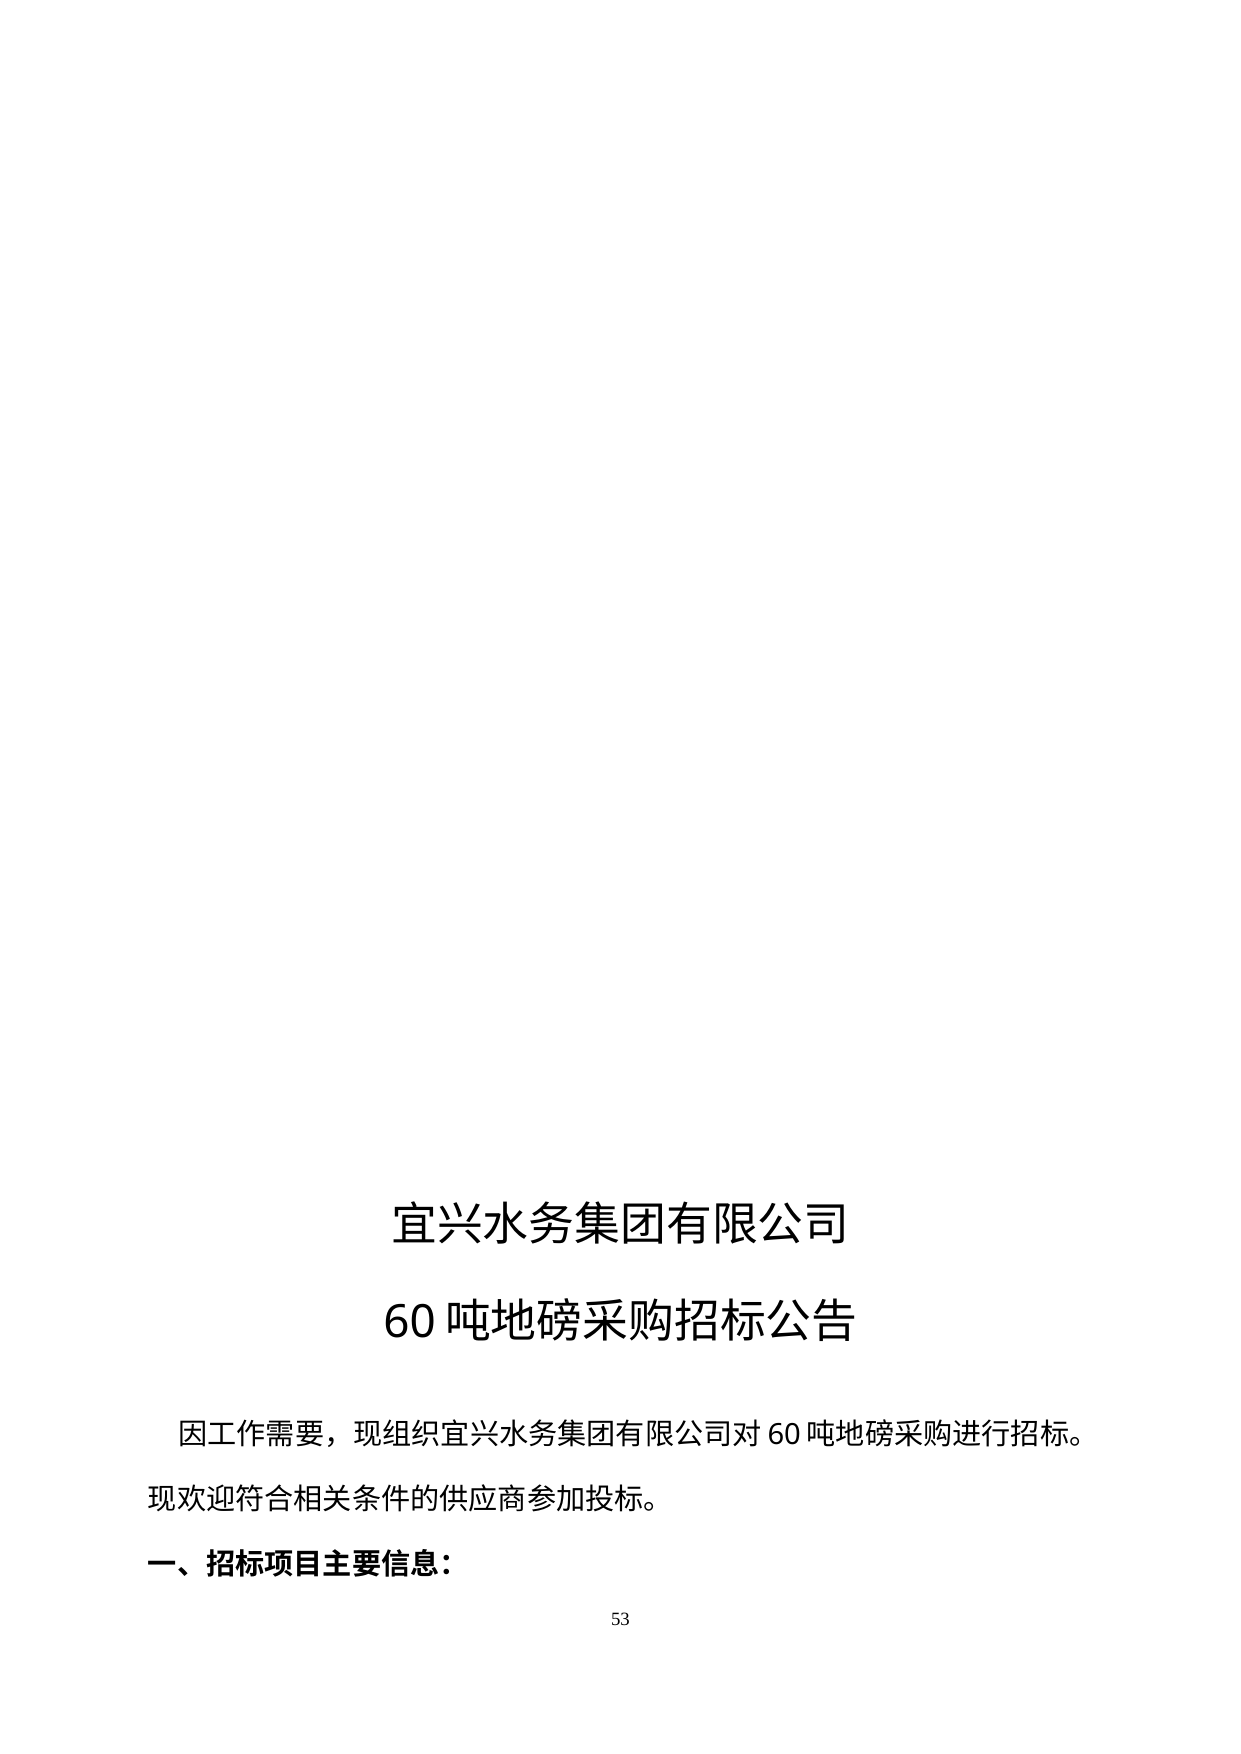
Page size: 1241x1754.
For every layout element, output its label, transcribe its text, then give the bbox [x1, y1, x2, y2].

text 宜兴水务集团有限公司 [148, 1172, 1092, 1269]
text 60吨地磅采购招标公告 [148, 1269, 1092, 1367]
text 因工作需要，现组织宜兴水务集团有限公司对60吨地磅采购进行招标。现欢迎符合相关条件的供应商参加投标。 [148, 1399, 1092, 1529]
text 一、招标项目主要信息： [148, 1529, 1092, 1594]
